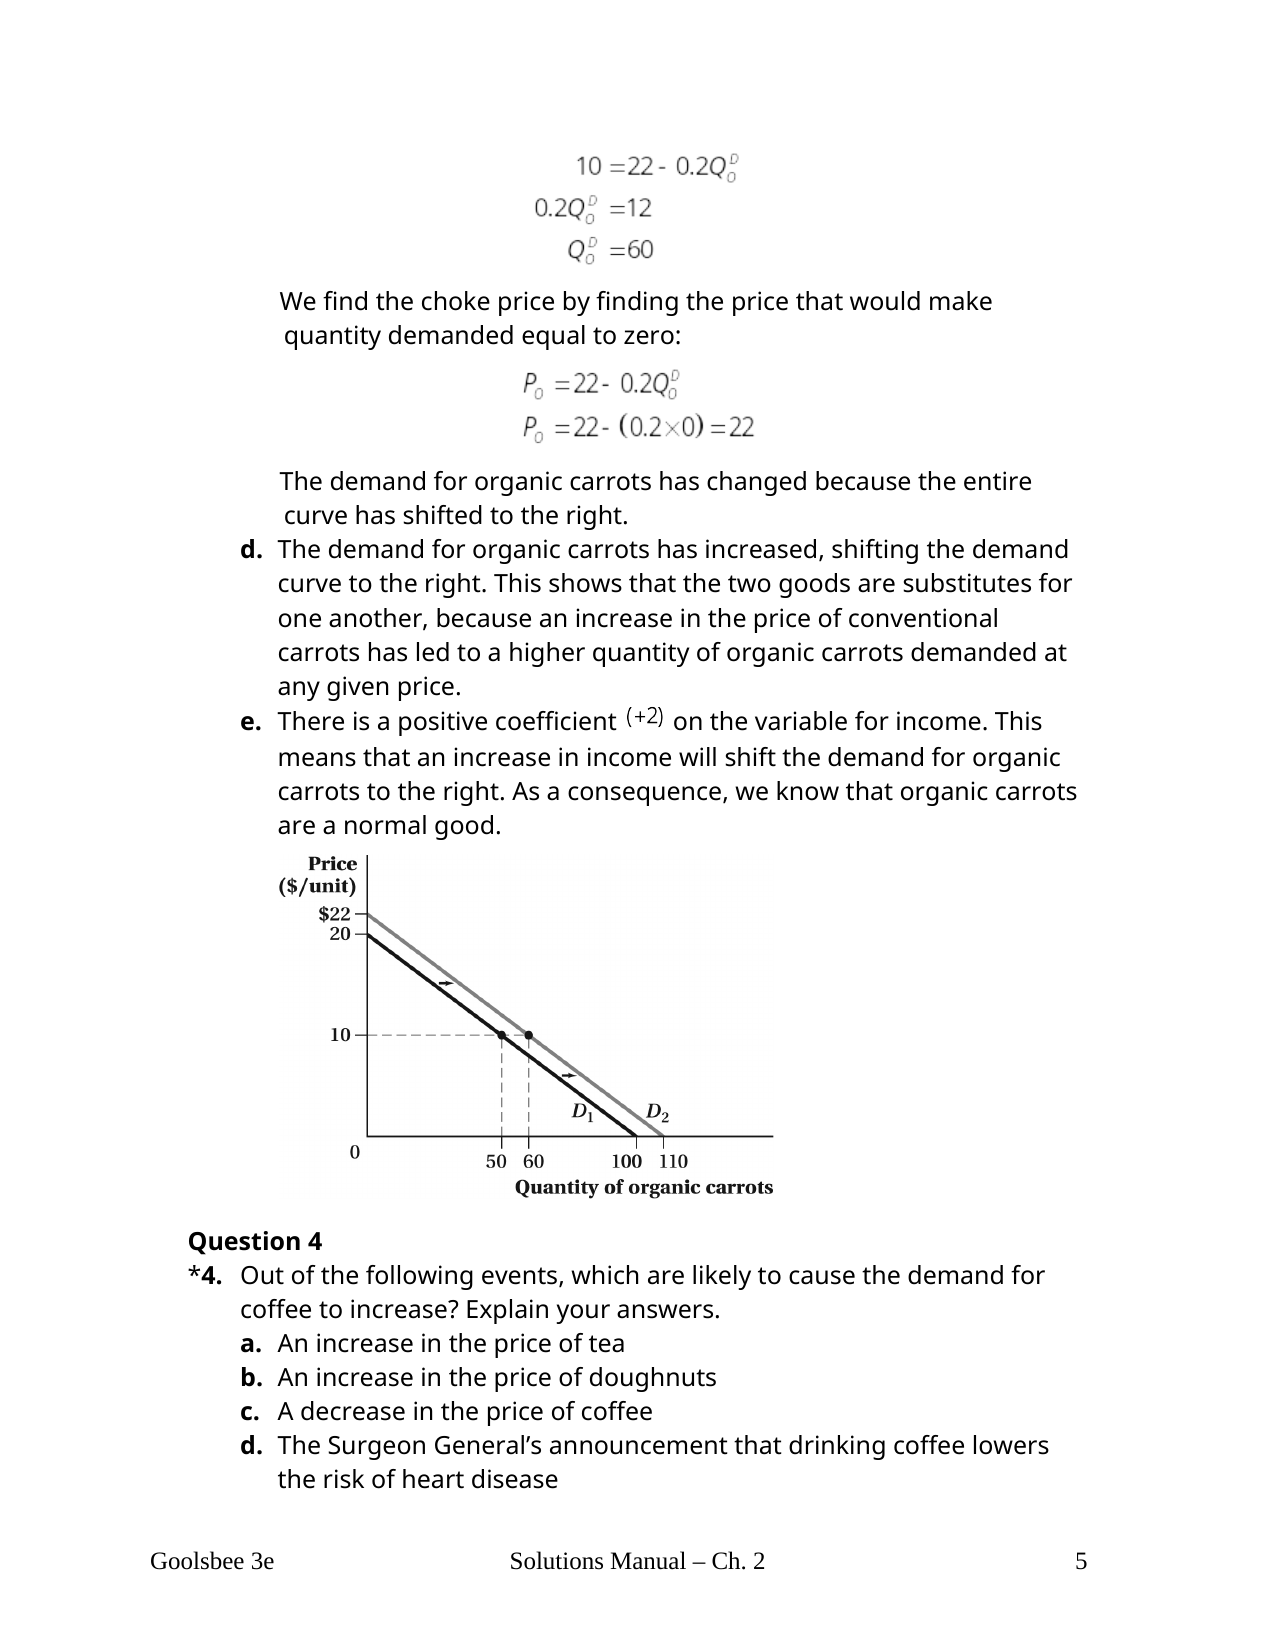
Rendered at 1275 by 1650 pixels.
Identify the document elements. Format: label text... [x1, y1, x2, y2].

text d. The demand for organic carrots has increased, shifting the demand curve to the right. This shows that the two goods are substitutes for one another, because an increase in the price of conventional carrots has led to a higher quantity of organic carrots demanded at any given price. [240, 532, 1087, 702]
text The demand for organic carrots has changed because the entire curve has shifted to the right. [279, 464, 1087, 532]
text d. The Surgeon General’s announcement that drinking coffee lowers the risk of heart disease [240, 1428, 1087, 1496]
subtitle Question 4 [187, 1223, 1087, 1258]
text b. An increase in the price of doughnuts [240, 1360, 1087, 1394]
text c. A decrease in the price of coffee [240, 1394, 1087, 1428]
text We find the choke price by finding the price that would make quantity demanded equal to zero: [279, 283, 1087, 351]
picture [278, 854, 774, 1199]
text e. There is a positive coefficient on the variable for income. This means that an increase in income will shift the demand for organic carrots to the right. As a consequence, we know that organic carrots are a normal good. [240, 702, 1087, 842]
text *4. Out of the following events, which are likely to cause the demand for coffee to increase? Explain your answers. [187, 1258, 1087, 1326]
text a. An increase in the price of tea [240, 1326, 1087, 1360]
